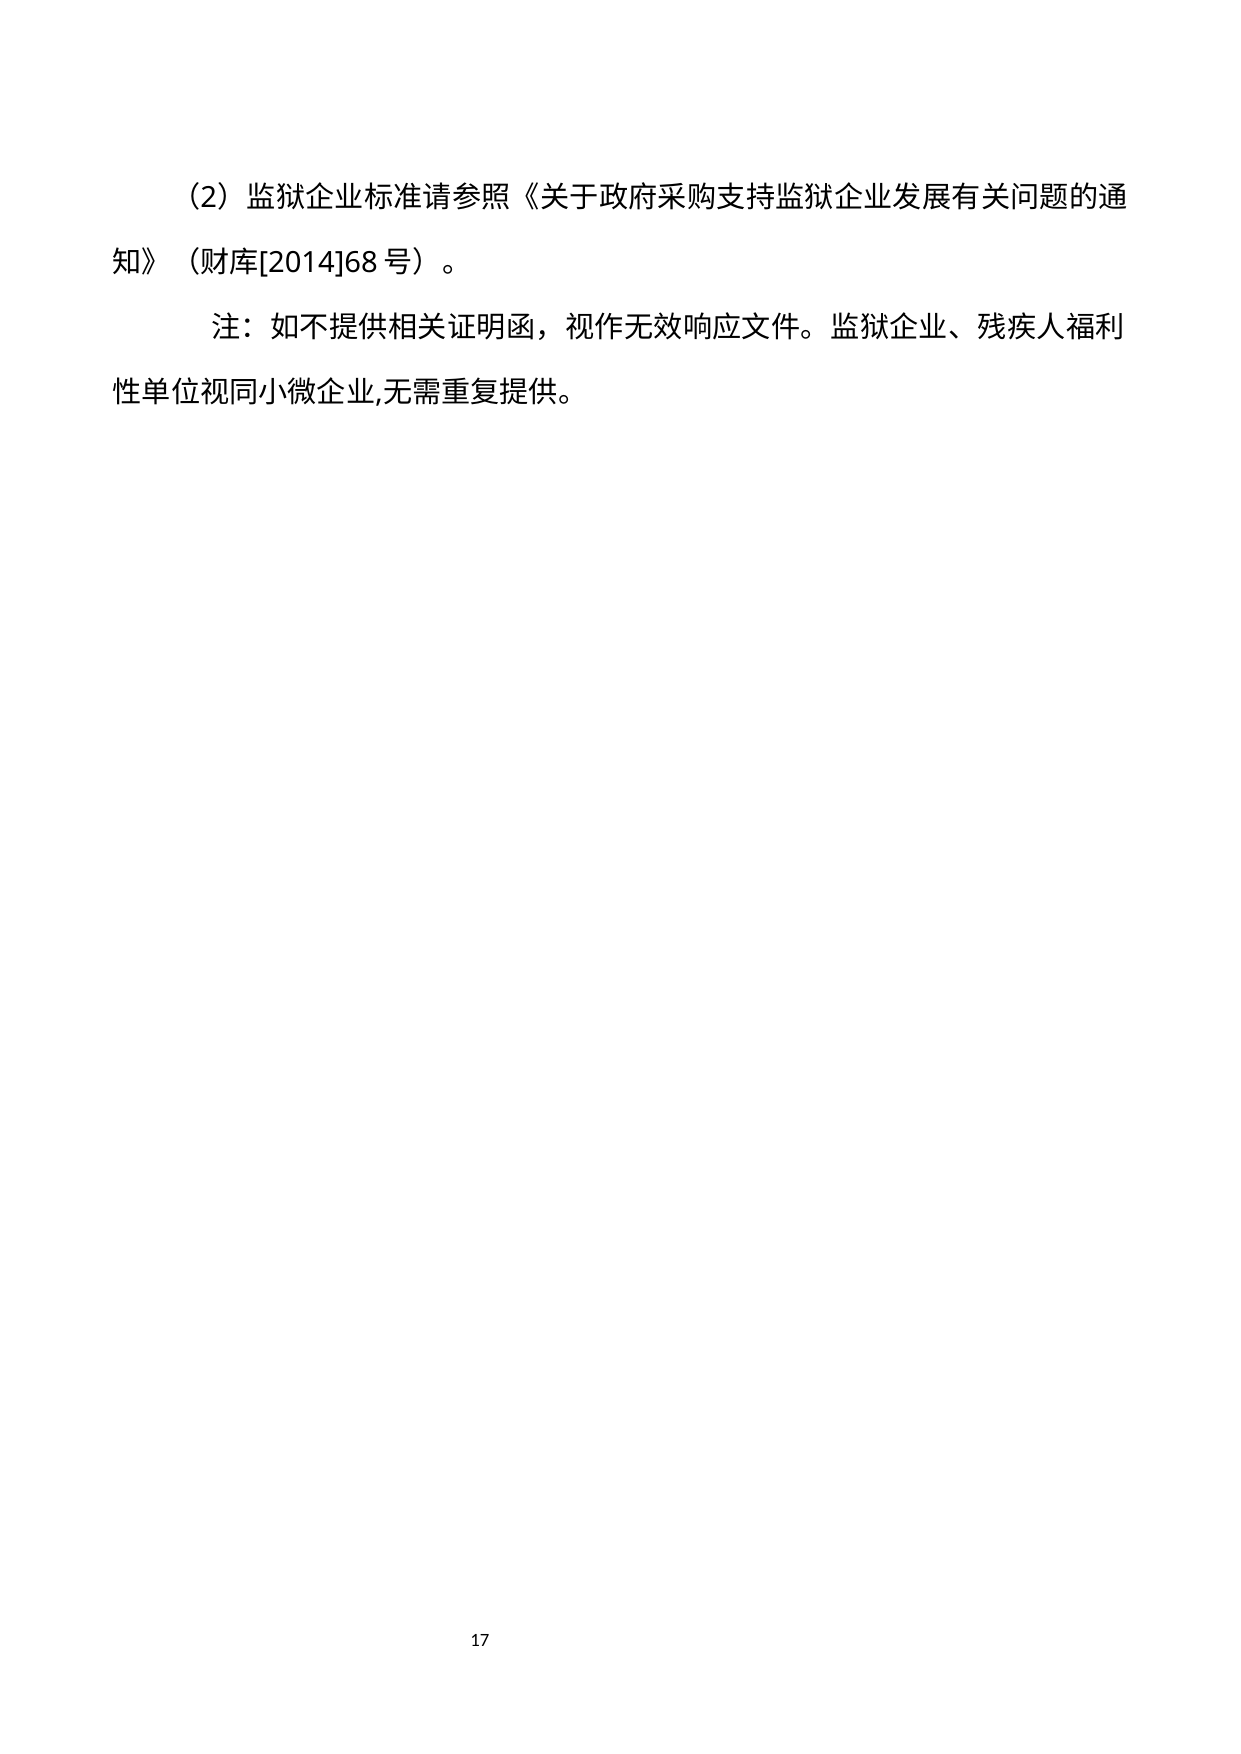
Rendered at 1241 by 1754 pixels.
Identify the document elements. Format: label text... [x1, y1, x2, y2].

text 注：如不提供相关证明函，视作无效响应文件。监狱企业、残疾人福利性单位视同小微企业,无需重复提供。 [112, 292, 1128, 422]
text （2）监狱企业标准请参照《关于政府采购支持监狱企业发展有关问题的通知》（财库[2014]68号）。 [112, 162, 1128, 292]
